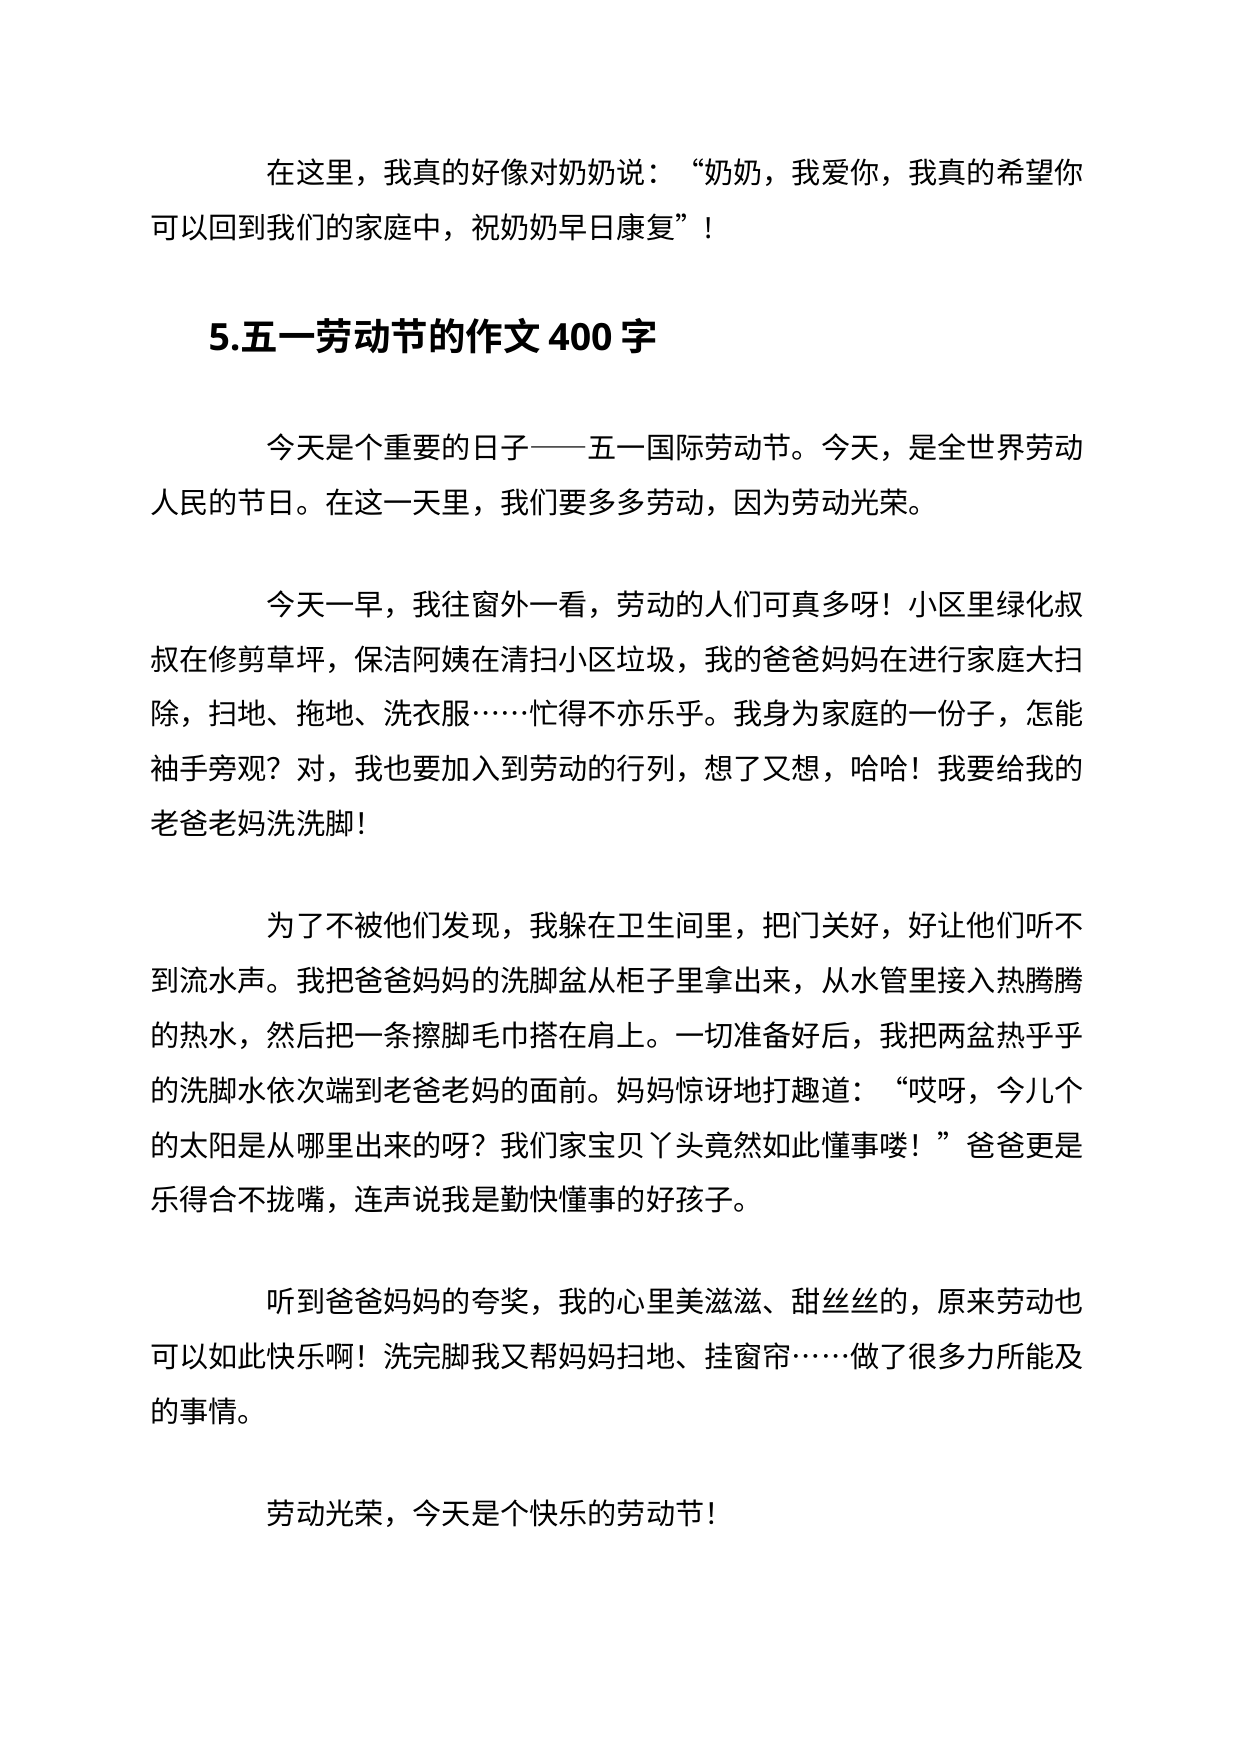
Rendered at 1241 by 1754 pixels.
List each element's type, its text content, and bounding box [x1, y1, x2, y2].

text 为了不被他们发现，我躲在卫生间里，把门关好，好让他们听不到流水声。我把爸爸妈妈的洗脚盆从柜子里拿出来，从水管里接入热腾腾的热水，然后把一条擦脚毛巾搭在肩上。一切准备好后，我把两盆热乎乎的洗脚水依次端到老爸老妈的面前。妈妈惊讶地打趣道：“哎呀，今儿个的太阳是从哪里出来的呀？我们家宝贝丫头竟然如此懂事喽！”爸爸更是乐得合不拢嘴，连声说我是勤快懂事的好孩子。 [150, 902, 1090, 1219]
text 今天一早，我往窗外一看，劳动的人们可真多呀！小区里绿化叔叔在修剪草坪，保洁阿姨在清扫小区垃圾，我的爸爸妈妈在进行家庭大扫除，扫地、拖地、洗衣服……忙得不亦乐乎。我身为家庭的一份子，怎能袖手旁观？对，我也要加入到劳动的行列，想了又想，哈哈！我要给我的老爸老妈洗洗脚！ [150, 581, 1090, 843]
text 5.五一劳动节的作文400字 [150, 307, 1090, 361]
text 听到爸爸妈妈的夸奖，我的心里美滋滋、甜丝丝的，原来劳动也可以如此快乐啊！洗完脚我又帮妈妈扫地、挂窗帘……做了很多力所能及的事情。 [150, 1279, 1090, 1431]
text 今天是个重要的日子——五一国际劳动节。今天，是全世界劳动人民的节日。在这一天里，我们要多多劳动，因为劳动光荣。 [150, 424, 1090, 522]
text 在这里，我真的好像对奶奶说：“奶奶，我爱你，我真的希望你可以回到我们的家庭中，祝奶奶早日康复”! [150, 150, 1090, 247]
text 劳动光荣，今天是个快乐的劳动节！ [150, 1490, 1090, 1533]
